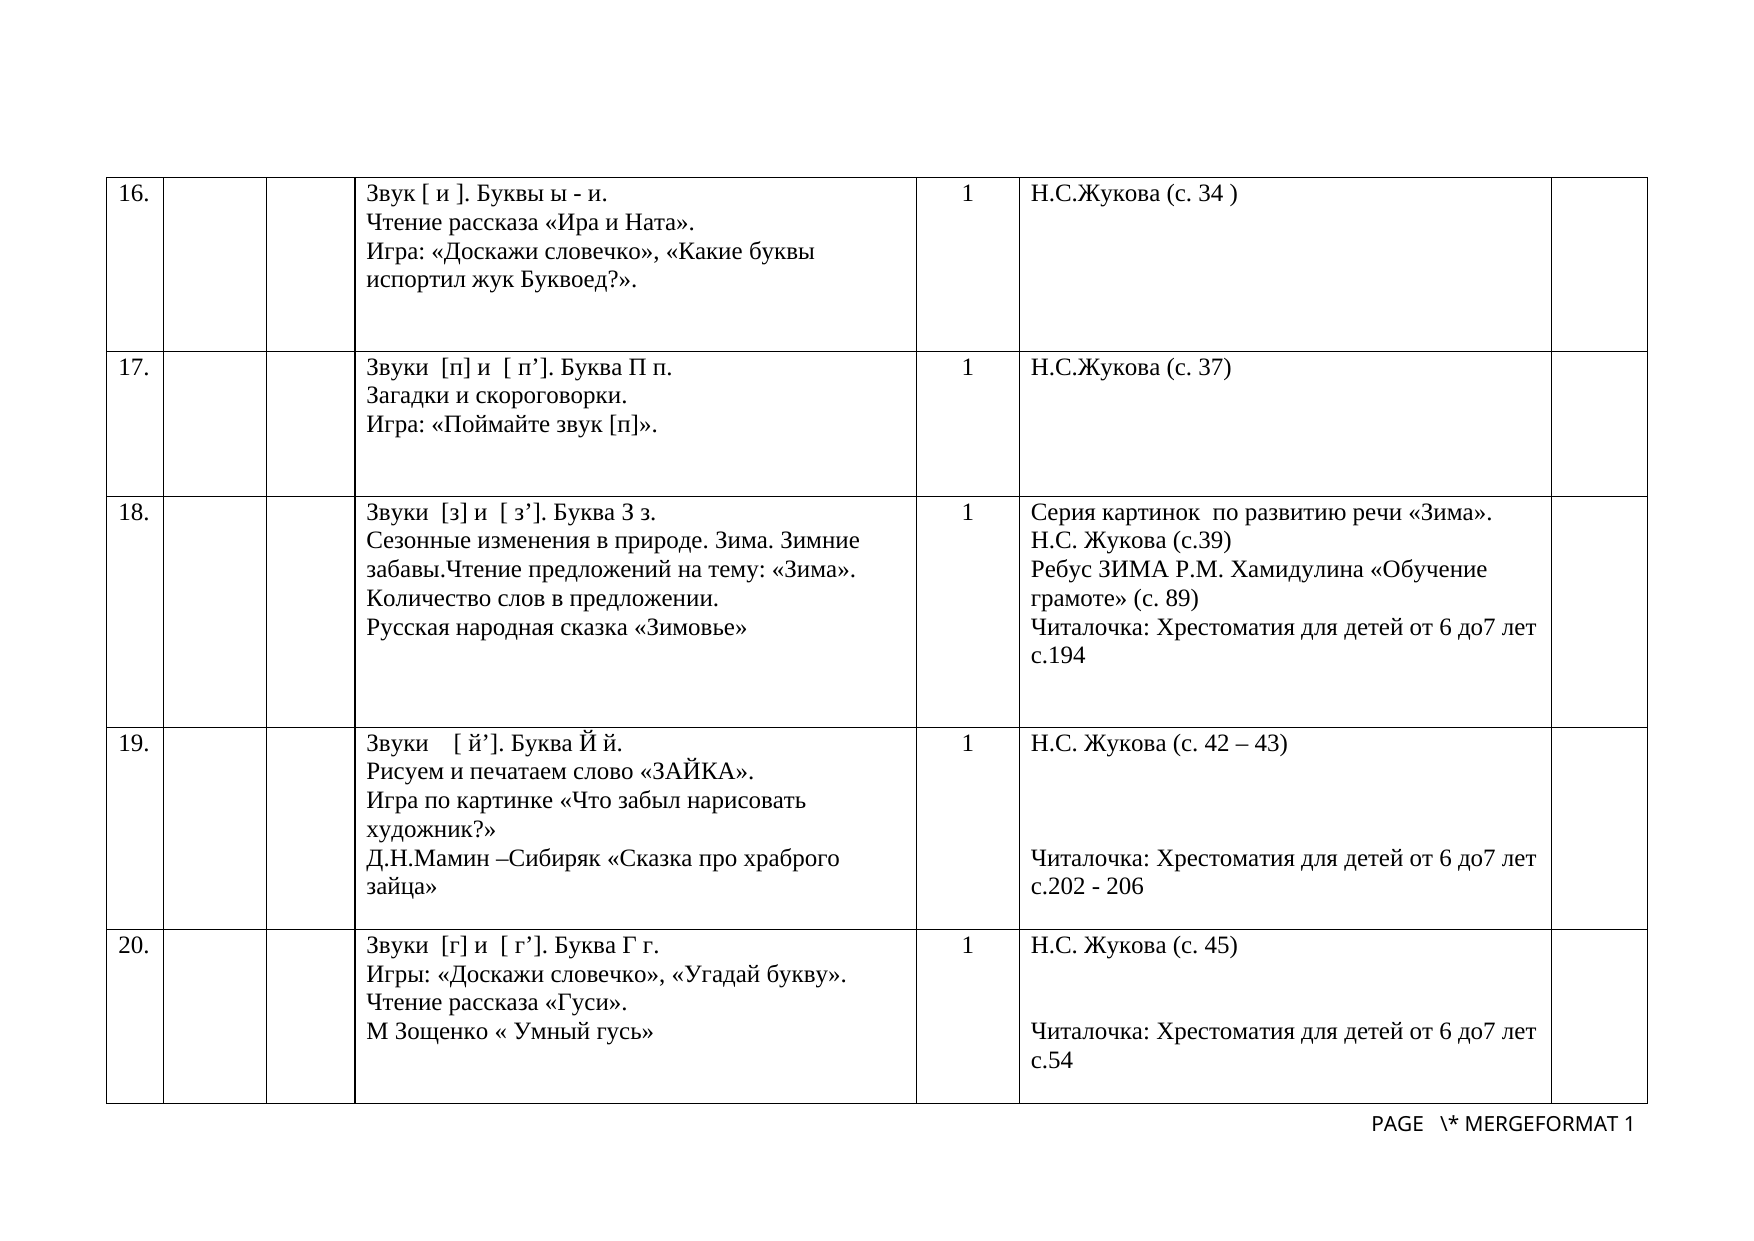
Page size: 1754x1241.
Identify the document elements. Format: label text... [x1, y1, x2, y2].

table_cell 19. [107, 728, 163, 929]
table_cell [1552, 728, 1647, 929]
table_cell 16. [107, 178, 163, 351]
table_cell Н.С. Жукова (с. 42 – 43) Читалочка: Хрестоматия для детей от 6 до7 лет с.202 - 206 [1020, 728, 1551, 929]
table_cell [267, 178, 354, 351]
table_cell [1552, 930, 1647, 1102]
table_cell [1552, 178, 1647, 351]
table_cell [164, 497, 266, 727]
table_cell 20. [107, 930, 163, 1102]
table_cell [164, 930, 266, 1102]
table_cell Н.С. Жукова (с. 45) Читалочка: Хрестоматия для детей от 6 до7 лет с.54 [1020, 930, 1551, 1102]
table_cell 1 [917, 497, 1019, 727]
table_cell 18. [107, 497, 163, 727]
table_cell Звуки [п] и [ п’]. Буква П п. Загадки и скороговорки. Игра: «Поймайте звук [п]». [356, 352, 916, 496]
table_cell Звуки [ й’]. Буква Й й. Рисуем и печатаем слово «ЗАЙКА». Игра по картинке «Что забыл нарисовать художник?» Д.Н.Мамин –Сибиряк «Сказка про храброго зайца» [356, 728, 916, 929]
table_cell Звуки [з] и [ з’]. Буква З з. Сезонные изменения в природе. Зима. Зимние забавы.Чтение предложений на тему: «Зима». Количество слов в предложении. Русская народная сказка «Зимовье» [356, 497, 916, 727]
table_cell [1552, 352, 1647, 496]
table_cell [267, 930, 354, 1102]
table_cell 17. [107, 352, 163, 496]
table_cell [1552, 497, 1647, 727]
table_cell 1 [917, 728, 1019, 929]
table_cell Н.С.Жукова (с. 37) [1020, 352, 1551, 496]
table_cell [164, 178, 266, 351]
table_cell Звуки [г] и [ г’]. Буква Г г. Игры: «Доскажи словечко», «Угадай букву». Чтение рассказа «Гуси». М Зощенко « Умный гусь» [356, 930, 916, 1102]
table_cell Н.С.Жукова (с. 34 ) [1020, 178, 1551, 351]
table_cell [267, 352, 354, 496]
table_cell [164, 352, 266, 496]
table_cell [267, 497, 354, 727]
table_cell 1 [917, 352, 1019, 496]
table_cell Звук [ и ]. Буквы ы - и. Чтение рассказа «Ира и Ната». Игра: «Доскажи словечко», «Какие буквы испортил жук Буквоед?». [356, 178, 916, 351]
table_cell [267, 728, 354, 929]
table_cell 1 [917, 930, 1019, 1102]
table_cell 1 [917, 178, 1019, 351]
table_cell [164, 728, 266, 929]
table_cell Серия картинок по развитию речи «Зима». Н.С. Жукова (с.39) Ребус ЗИМА Р.М. Хамидулина «Обучение грамоте» (с. 89) Читалочка: Хрестоматия для детей от 6 до7 лет с.194 [1020, 497, 1551, 727]
